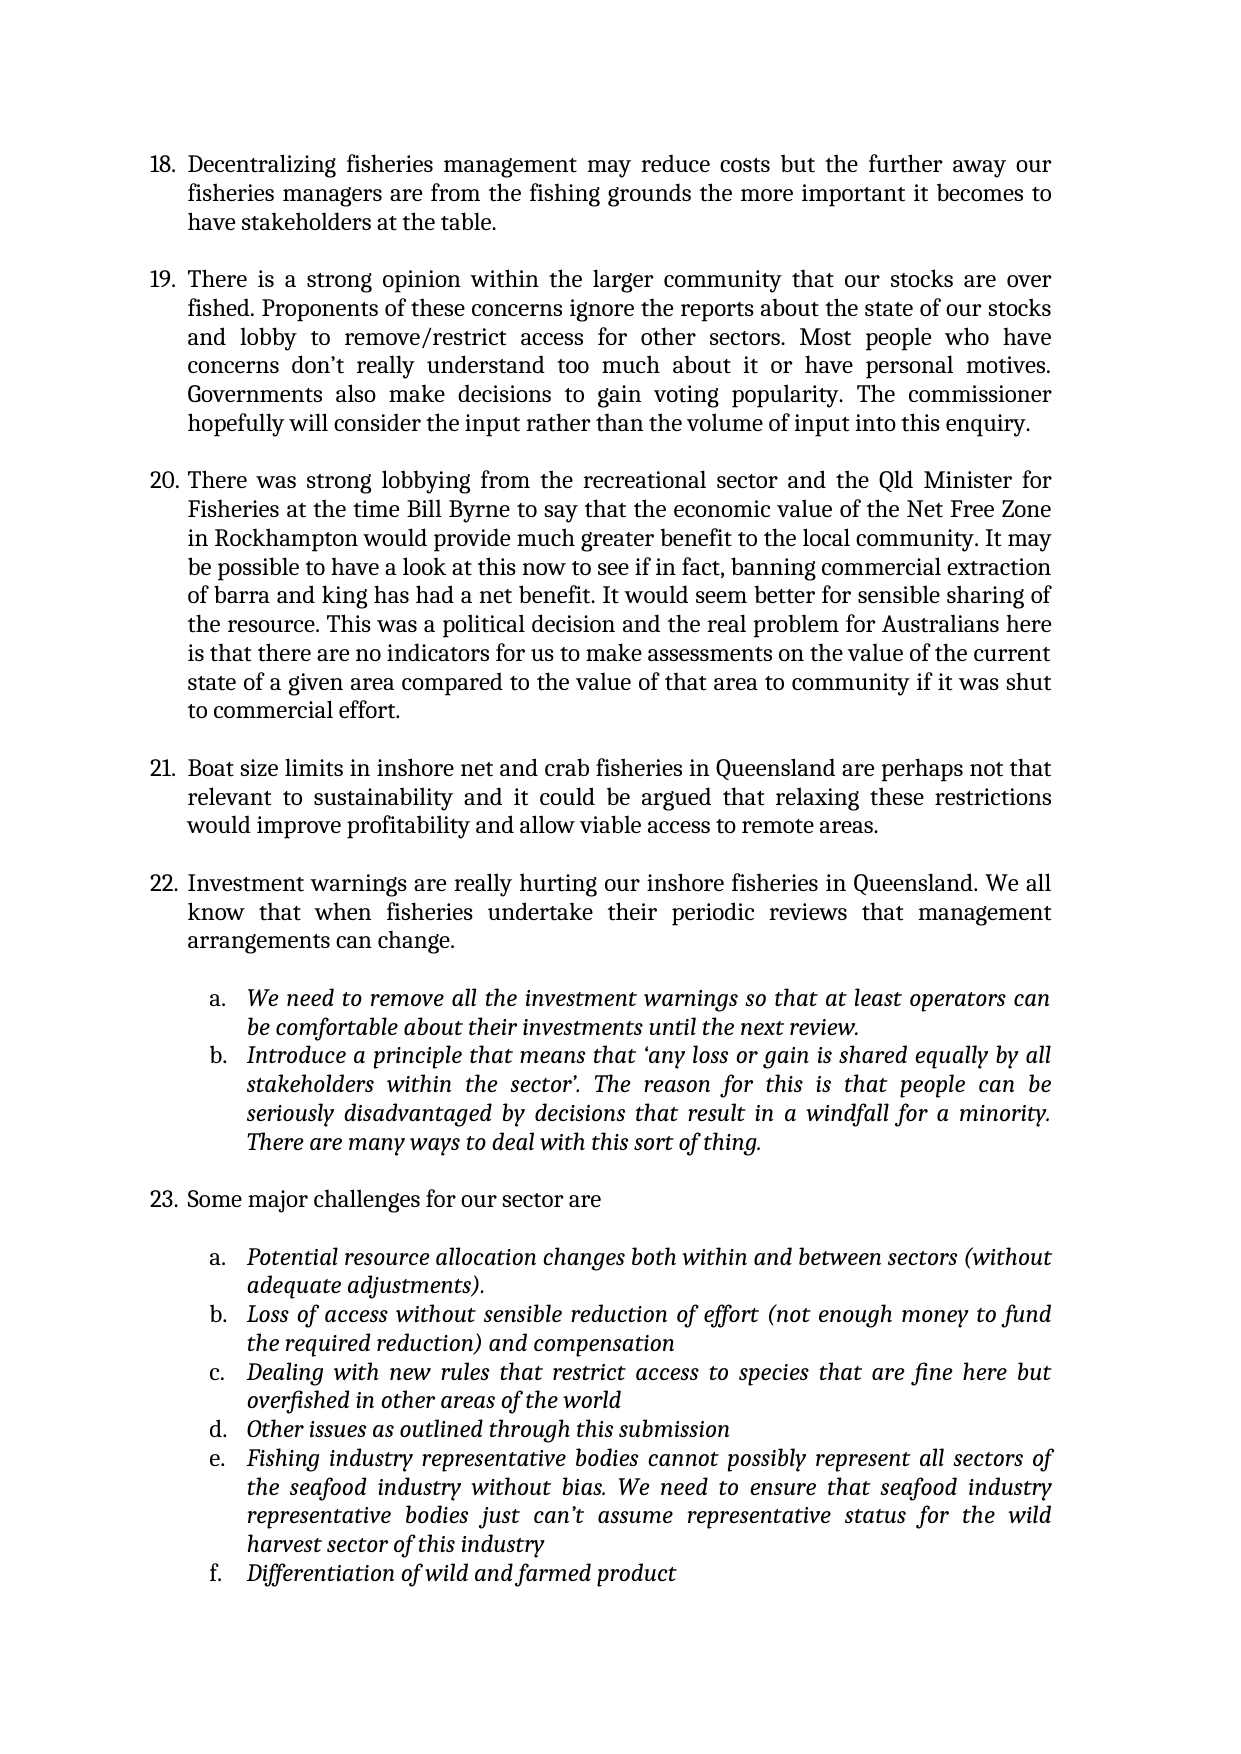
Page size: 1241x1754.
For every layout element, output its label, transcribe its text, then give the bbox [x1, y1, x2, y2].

list Boat size limits in inshore net and crab fisheries in Queensland are perhaps not that relevant to sustainability and it could be argued that relaxing these restrictions would improve profitability and allow viable access to remote areas. [150, 754, 1053, 840]
list Fishing industry representative bodies cannot possibly represent all sectors of the seafood industry without bias. We need to ensure that seafood industry representative bodies just can’t assume representative status for the wild harvest sector of this industry [209, 1444, 1053, 1559]
list Some major challenges for our sector are [150, 1185, 1053, 1214]
list Differentiation of wild and farmed product [209, 1559, 1053, 1587]
list Dealing with new rules that restrict access to species that are fine here but overfished in other areas of the world [209, 1357, 1053, 1415]
list Potential resource allocation changes both within and between sectors (without adequate adjustments). [209, 1242, 1053, 1300]
list Loss of access without sensible reduction of effort (not enough money to fund the required reduction) and compensation [209, 1300, 1053, 1357]
list Decentralizing fisheries management may reduce costs but the further away our fisheries managers are from the fishing grounds the more important it becomes to have stakeholders at the table. [150, 150, 1053, 236]
list Other issues as outlined through this submission [209, 1415, 1053, 1444]
list Investment warnings are really hurting our inshore fisheries in Queensland. We all know that when fisheries undertake their periodic reviews that management arrangements can change. [150, 869, 1053, 955]
list There was strong lobbying from the recreational sector and the Qld Minister for Fisheries at the time Bill Byrne to say that the economic value of the Net Free Zone in Rockhampton would provide much greater benefit to the local community. It may be possible to have a look at this now to see if in fact, banning commercial extraction of barra and king has had a net benefit. It would seem better for sensible sharing of the resource. This was a political decision and the real problem for Australians here is that there are no indicators for us to make assessments on the value of the current state of a given area compared to the value of that area to community if it was shut to commercial effort. [150, 466, 1053, 725]
list We need to remove all the investment warnings so that at least operators can be comfortable about their investments until the next review. [209, 984, 1053, 1041]
list Introduce a principle that means that ‘any loss or gain is shared equally by all stakeholders within the sector’. The reason for this is that people can be seriously disadvantaged by decisions that result in a windfall for a minority. There are many ways to deal with this sort of thing. [209, 1041, 1053, 1156]
list There is a strong opinion within the larger community that our stocks are over fished. Proponents of these concerns ignore the reports about the state of our stocks and lobby to remove/restrict access for other sectors. Most people who have concerns don’t really understand too much about it or have personal motives. Governments also make decisions to gain voting popularity. The commissioner hopefully will consider the input rather than the volume of input into this enquiry. [150, 265, 1053, 437]
